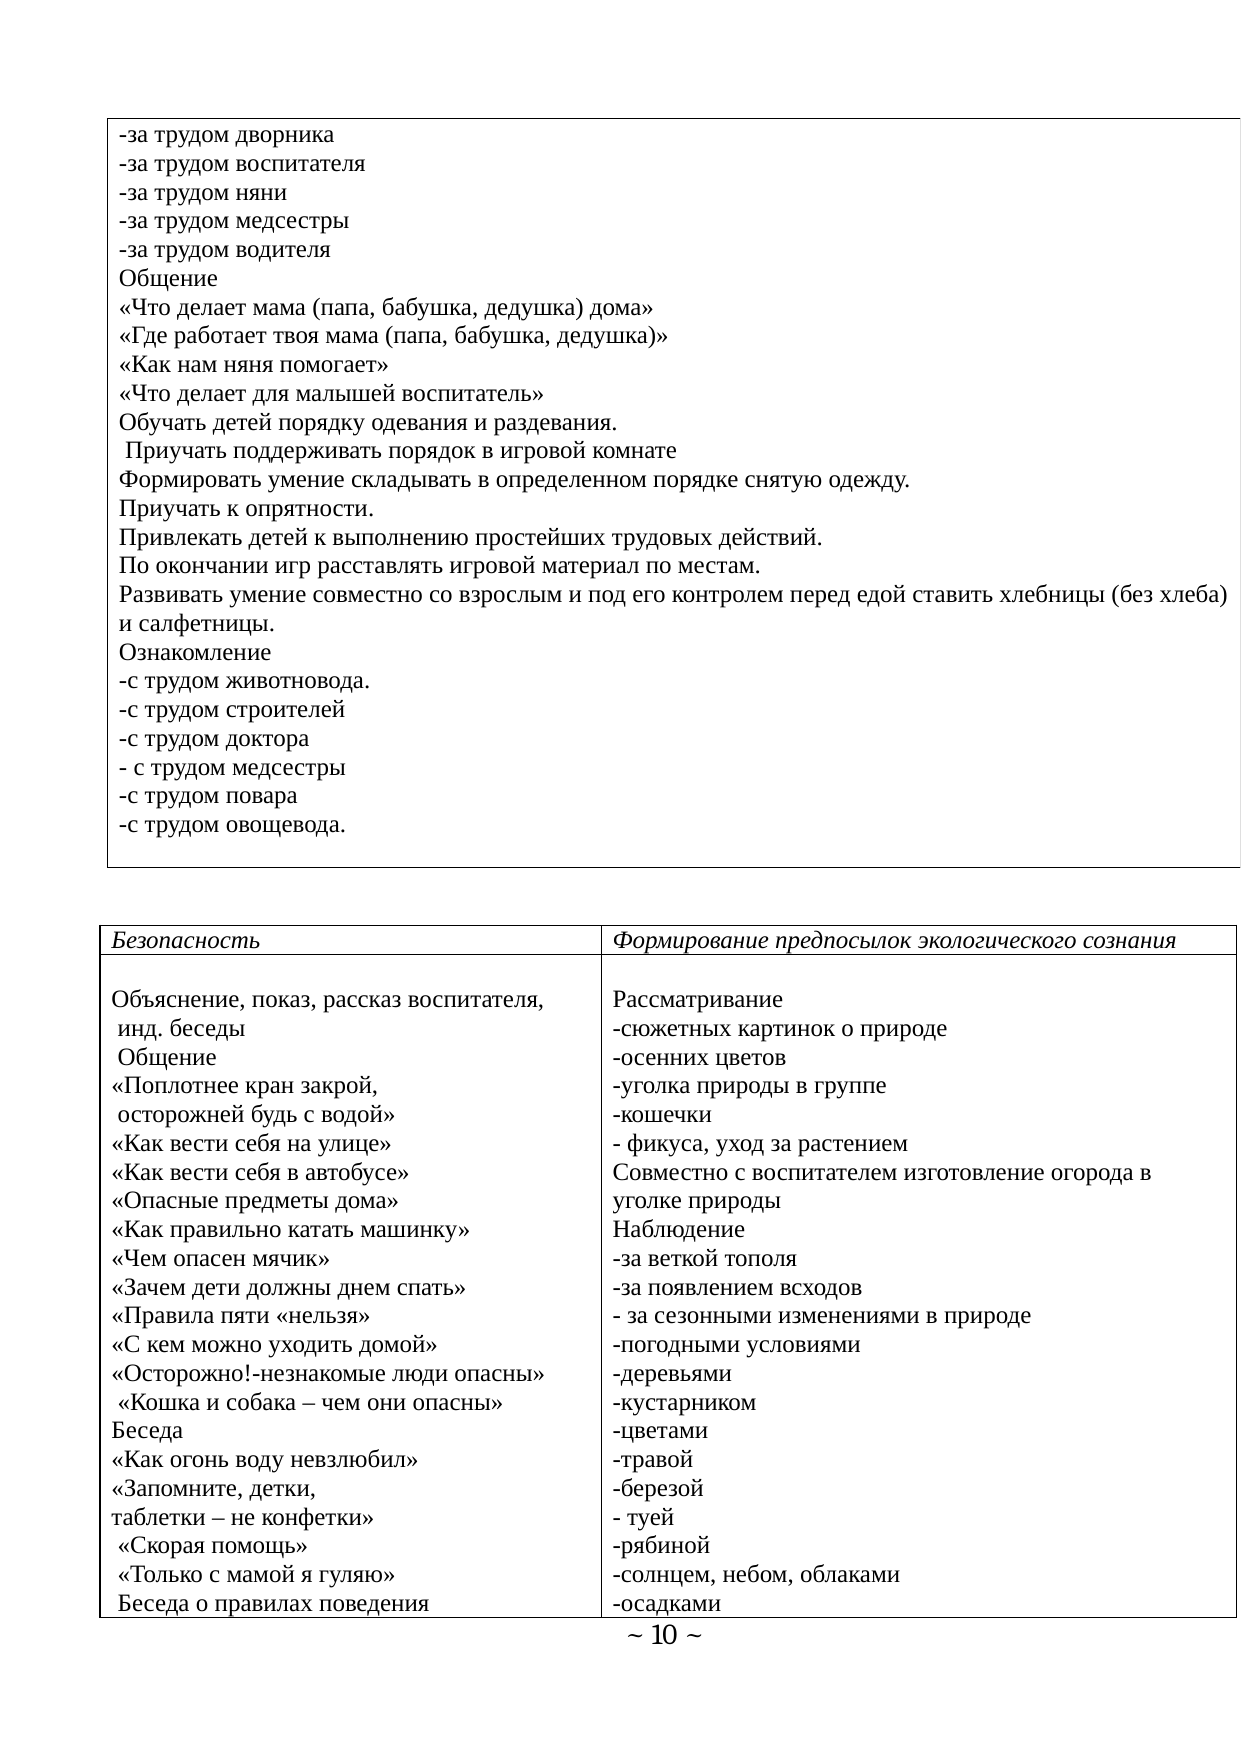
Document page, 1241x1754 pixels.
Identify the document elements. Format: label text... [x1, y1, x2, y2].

table_header Безопасность [101, 926, 601, 954]
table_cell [101, 955, 601, 1617]
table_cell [602, 955, 1236, 1617]
table_header Формирование предпосылок экологического сознания [602, 926, 1236, 954]
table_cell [108, 119, 1240, 867]
